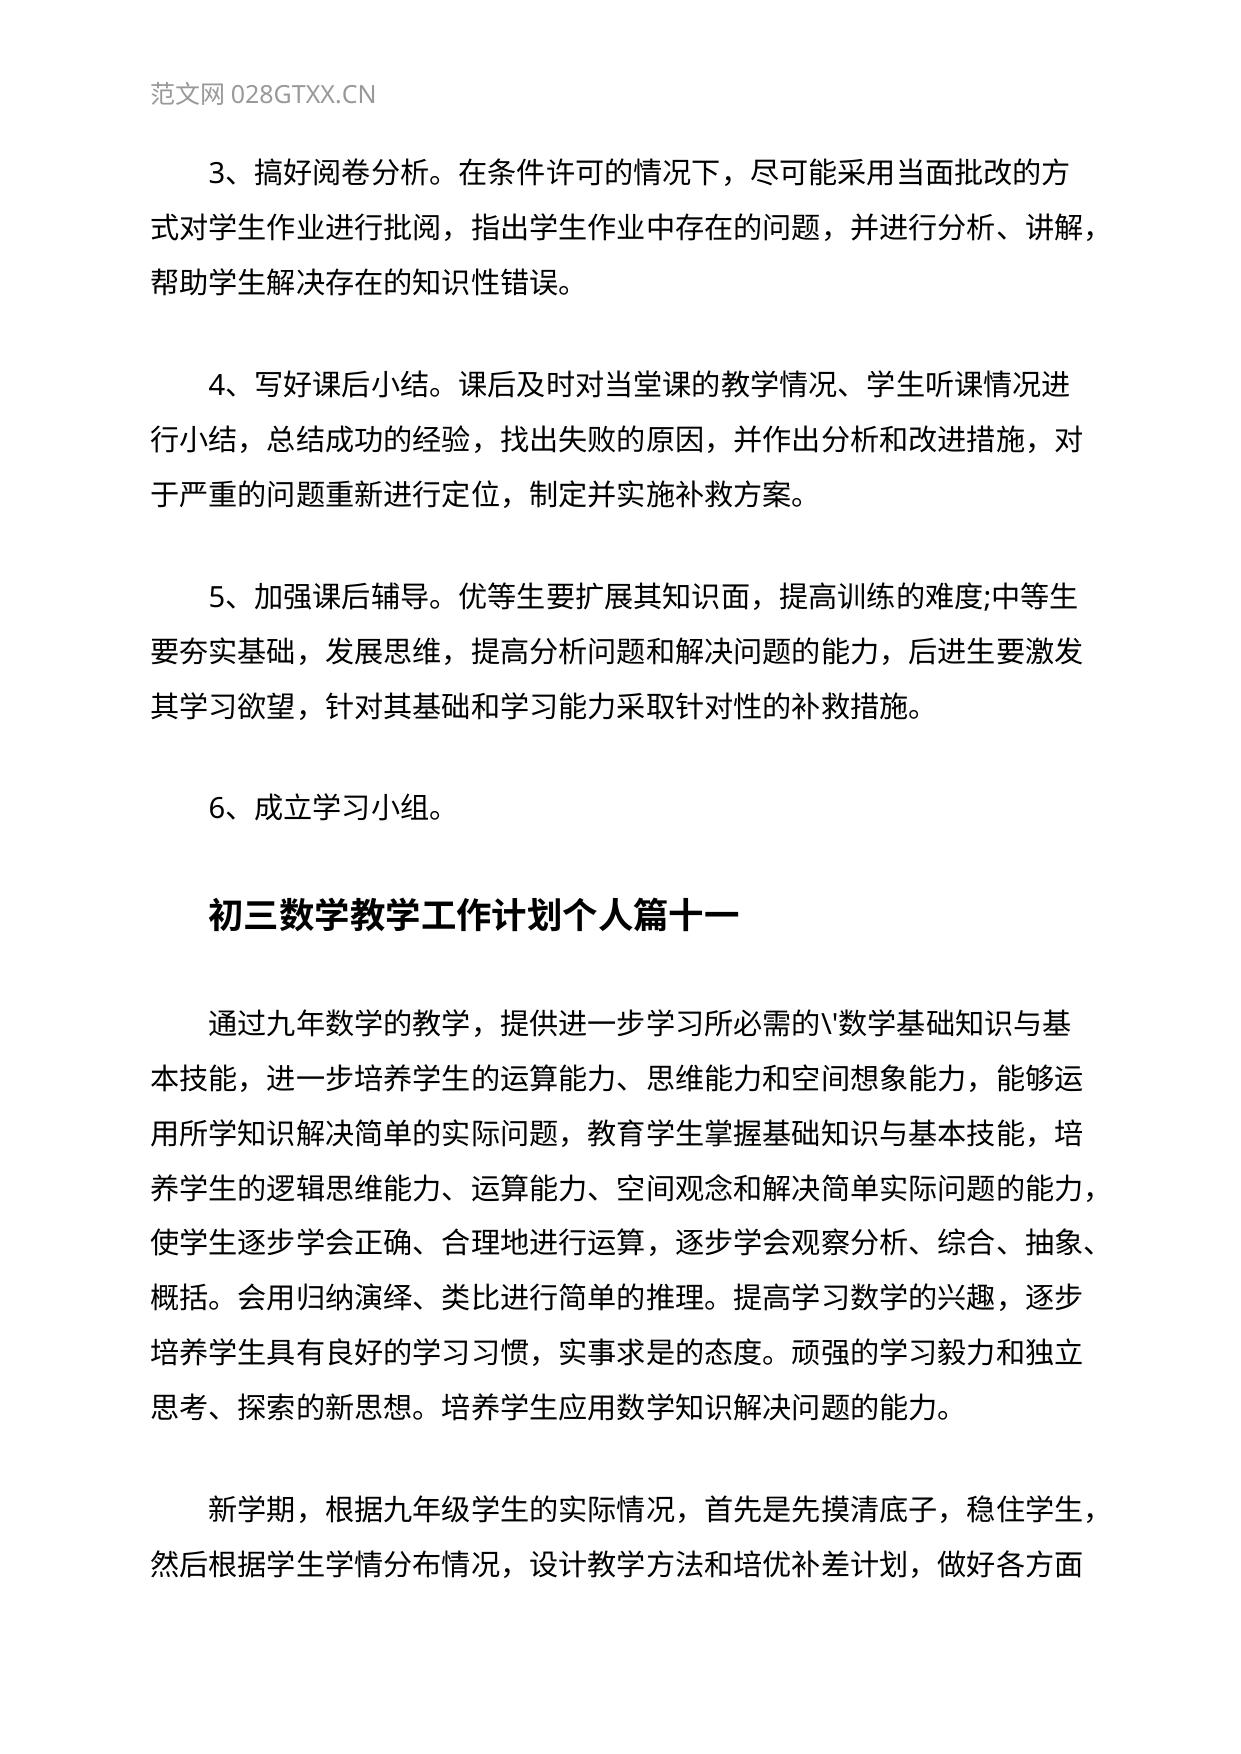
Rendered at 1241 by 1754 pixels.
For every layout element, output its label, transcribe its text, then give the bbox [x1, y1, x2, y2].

text 6、成立学习小组。 [150, 785, 1090, 827]
text 4、写好课后小结。课后及时对当堂课的教学情况、学生听课情况进行小结，总结成功的经验，找出失败的原因，并作出分析和改进措施，对于严重的问题重新进行定位，制定并实施补救方案。 [150, 362, 1090, 514]
text 初三数学教学工作计划个人篇十一 [150, 887, 1090, 938]
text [150, 1487, 1090, 1584]
text 通过九年数学的教学，提供进一步学习所必需的\'数学基础知识与基本技能，进一步培养学生的运算能力、思维能力和空间想象能力，能够运用所学知识解决简单的实际问题，教育学生掌握基础知识与基本技能，培养学生的逻辑思维能力、运算能力、空间观念和解决简单实际问题的能力，使学生逐步学会正确、合理地进行运算，逐步学会观察分析、综合、抽象、概括。会用归纳演绎、类比进行简单的推理。提高学习数学的兴趣，逐步培养学生具有良好的学习习惯，实事求是的态度。顽强的学习毅力和独立思考、探索的新思想。培养学生应用数学知识解决问题的能力。 [150, 1000, 1090, 1427]
text 3、搞好阅卷分析。在条件许可的情况下，尽可能采用当面批改的方式对学生作业进行批阅，指出学生作业中存在的问题，并进行分析、讲解，帮助学生解决存在的知识性错误。 [150, 150, 1090, 302]
text 5、加强课后辅导。优等生要扩展其知识面，提高训练的难度;中等生要夯实基础，发展思维，提高分析问题和解决问题的能力，后进生要激发其学习欲望，针对其基础和学习能力采取针对性的补救措施。 [150, 573, 1090, 726]
